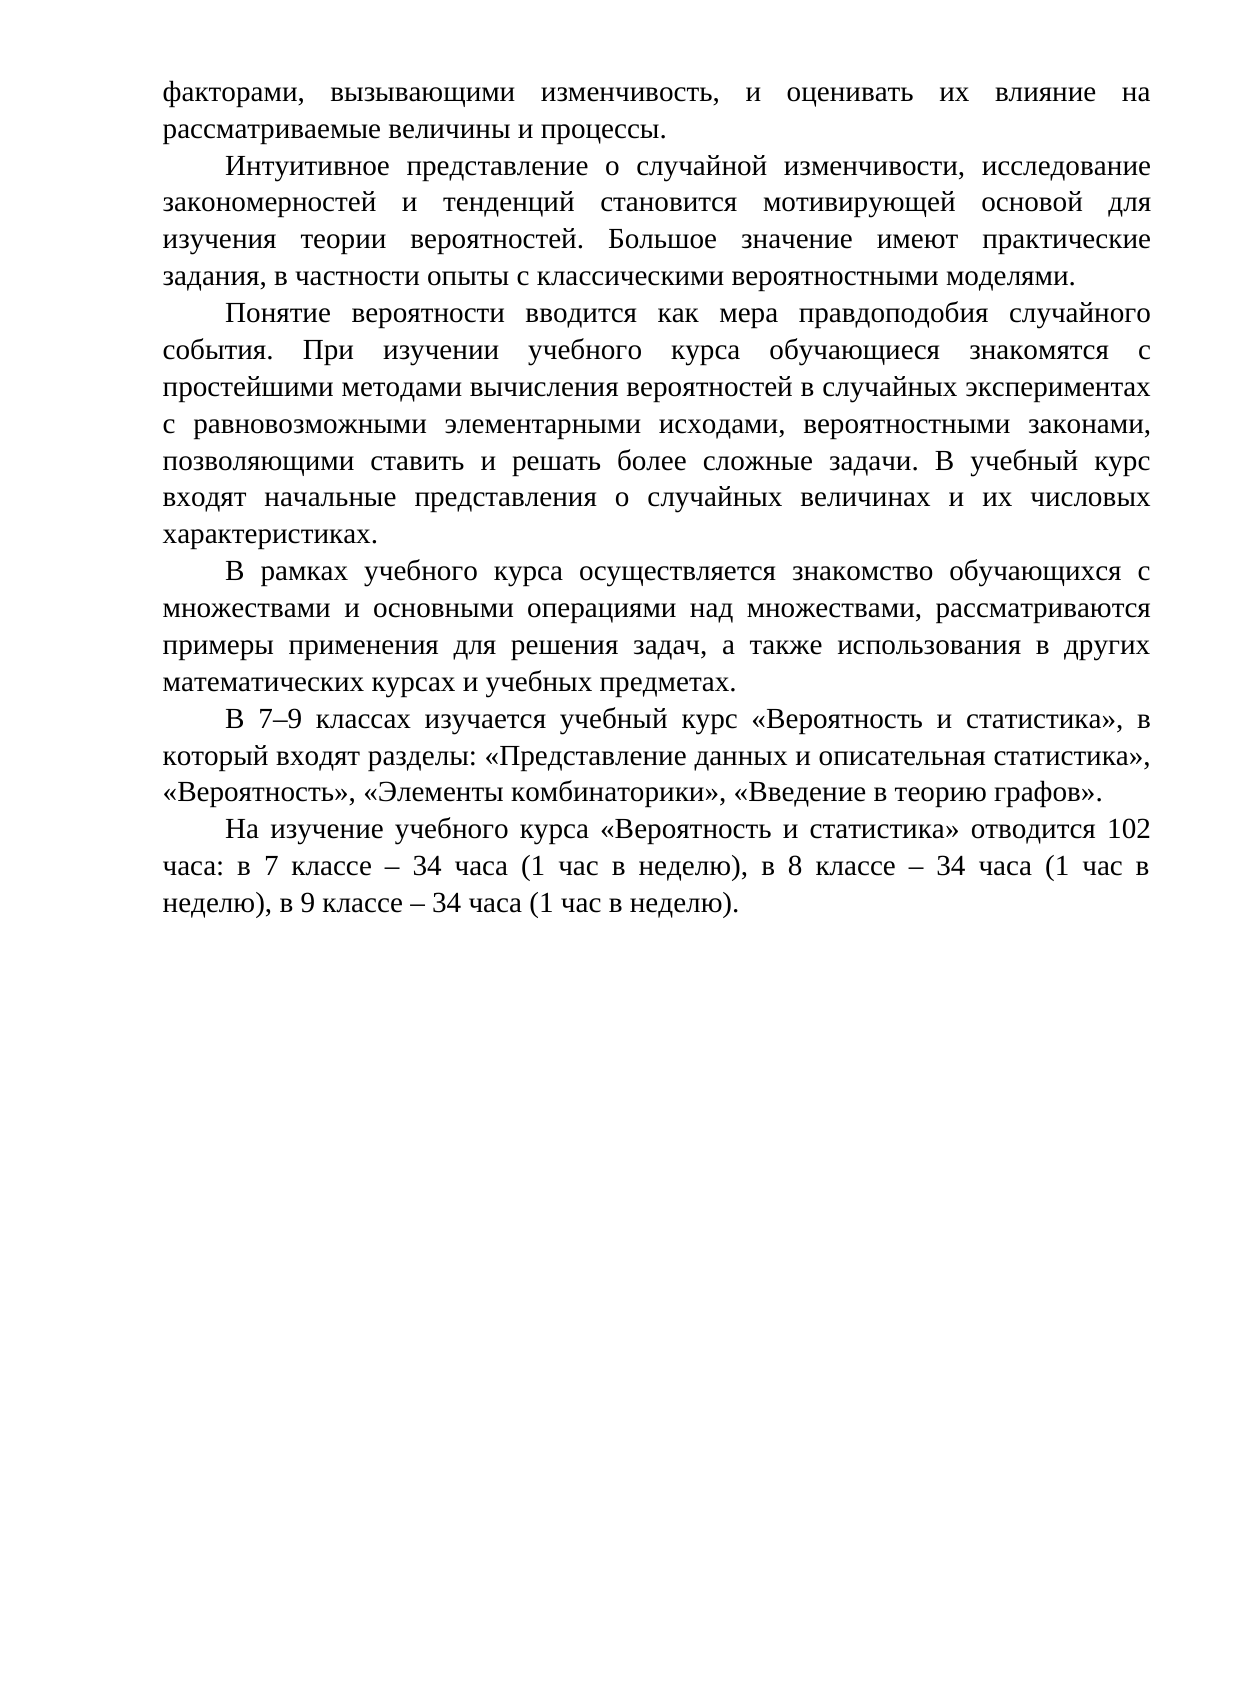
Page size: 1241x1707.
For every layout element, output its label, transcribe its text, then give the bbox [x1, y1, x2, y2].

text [162, 74, 1152, 144]
text Понятие вероятности вводится как мера правдоподобия случайного события. При изучении учебного курса обучающиеся знакомятся с простейшими методами вычисления вероятностей в случайных экспериментах с равновозможными элементарными исходами, вероятностными законами, позволяющими ставить и решать более сложные задачи. В учебный курс входят начальные представления о случайных величинах и их числовых характеристиках. [162, 295, 1152, 550]
text В рамках учебного курса осуществляется знакомство обучающихся с множествами и основными операциями над множествами, рассматриваются примеры применения для решения задач, а также использования в других математических курсах и учебных предметах. [162, 553, 1152, 697]
text Интуитивное представление о случайной изменчивости, исследование закономерностей и тенденций становится мотивирующей основой для изучения теории вероятностей. Большое значение имеют практические задания, в частности опыты с классическими вероятностными моделями. [162, 148, 1152, 292]
text ‌‌‌На изучение учебного курса «Вероятность и статистика» отводится 102 часа: в 7 классе – 34 часа (1 час в неделю), в 8 классе – 34 часа (1 час в неделю), в 9 классе – 34 часа (1 час в неделю).‌‌ [162, 811, 1152, 919]
text В 7–9 классах изучается учебный курс «Вероятность и статистика», в который входят разделы: «Представление данных и описательная статистика», «Вероятность», «Элементы комбинаторики», «Введение в теорию графов». [162, 701, 1152, 808]
